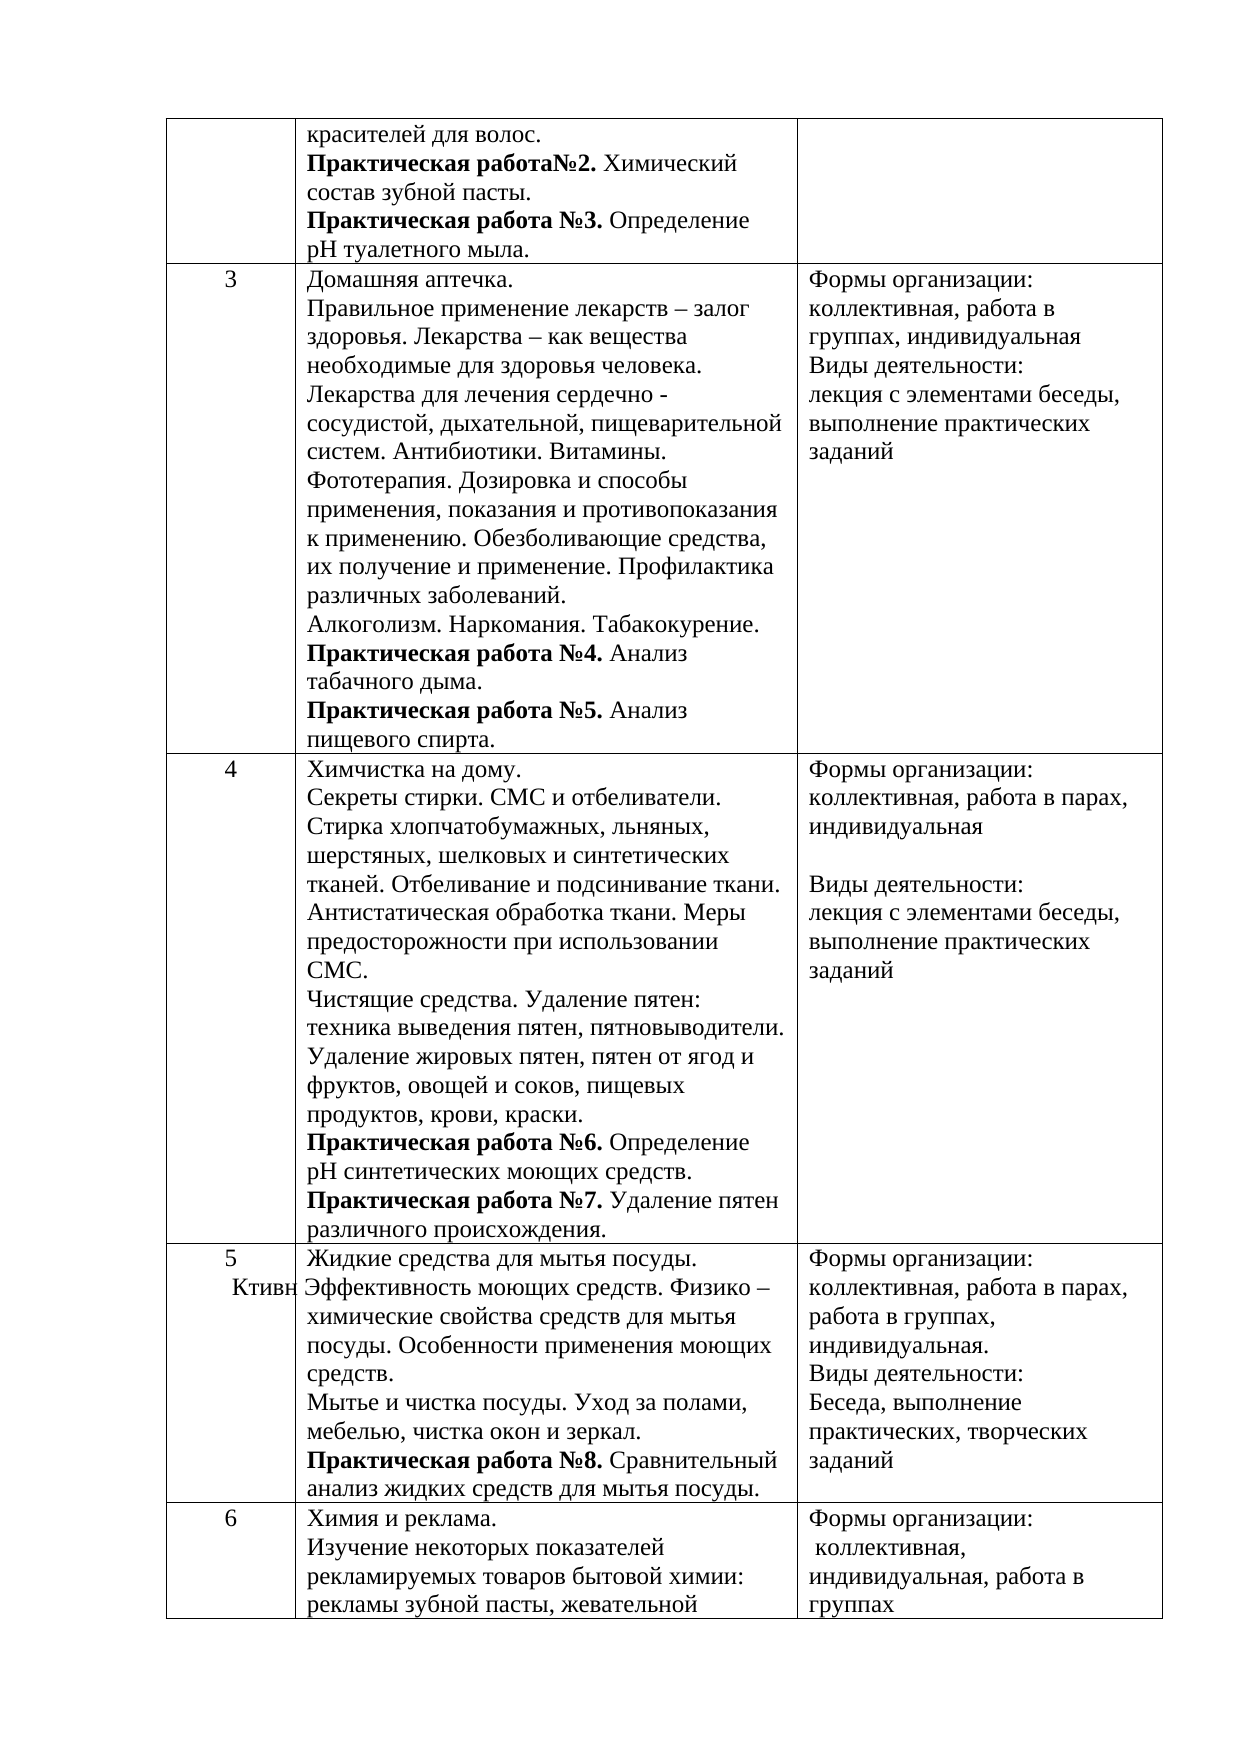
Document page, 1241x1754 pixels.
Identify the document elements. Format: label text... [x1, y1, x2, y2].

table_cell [798, 1503, 1162, 1618]
table_cell Химчистка на дому. Секреты стирки. СМС и отбеливатели. Стирка хлопчатобумажных, льняных, шерстяных, шелковых и синтетических тканей. Отбеливание и подсинивание ткани. Антистатическая обработка ткани. Меры предосторожности при использовании СМС. Чистящие средства. Удаление пятен: техника выведения пятен, пятновыводители. Удаление жировых пятен, пятен от ягод и фруктов, овощей и соков, пищевых продуктов, крови, краски. Практическая работа №6. Определение pH синтетических моющих средств. Практическая работа №7. Удаление пятен различного происхождения. [296, 754, 797, 1242]
table_cell 5 [167, 1244, 295, 1502]
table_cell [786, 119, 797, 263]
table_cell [296, 1503, 797, 1618]
table_cell Формы организации: коллективная, работа в парах, работа в группах, индивидуальная. Виды деятельности: Беседа, выполнение практических, творческих заданий [798, 1244, 1162, 1502]
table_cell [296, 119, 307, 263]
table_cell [798, 119, 1162, 263]
table_cell Формы организации: коллективная, работа в парах, индивидуальная Виды деятельности: лекция с элементами беседы, выполнение практических заданий [798, 754, 1162, 1242]
table_cell Формы организации: коллективная, работа в группах, индивидуальная Виды деятельности: лекция с элементами беседы, выполнение практических заданий [798, 264, 1162, 753]
table_cell 2 [167, 119, 295, 263]
table_cell Домашняя аптечка. Правильное применение лекарств – залог здоровья. Лекарства – как вещества необходимые для здоровья человека. Лекарства для лечения сердечно - сосудистой, дыхательной, пищеварительной систем. Антибиотики. Витамины. Фототерапия. Дозировка и способы применения, показания и противопоказания к применению. Обезболивающие средства, их получение и применение. Профилактика различных заболеваний. Алкоголизм. Наркомания. Табакокурение. Практическая работа №4. Анализ табачного дыма. Практическая работа №5. Анализ пищевого спирта. [296, 264, 797, 753]
table_cell Жидкие средства для мытья посуды. Ктивн Эффективность моющих средств. Физико – химические свойства средств для мытья посуды. Особенности применения моющих средств. Мытье и чистка посуды. Уход за полами, мебелью, чистка окон и зеркал. Практическая работа №8. Сравнительный анализ жидких средств для мытья посуды. [296, 1244, 797, 1502]
table_cell 3 [167, 264, 295, 753]
table_cell 6 [167, 1503, 295, 1618]
table_cell 4 [167, 754, 295, 1242]
